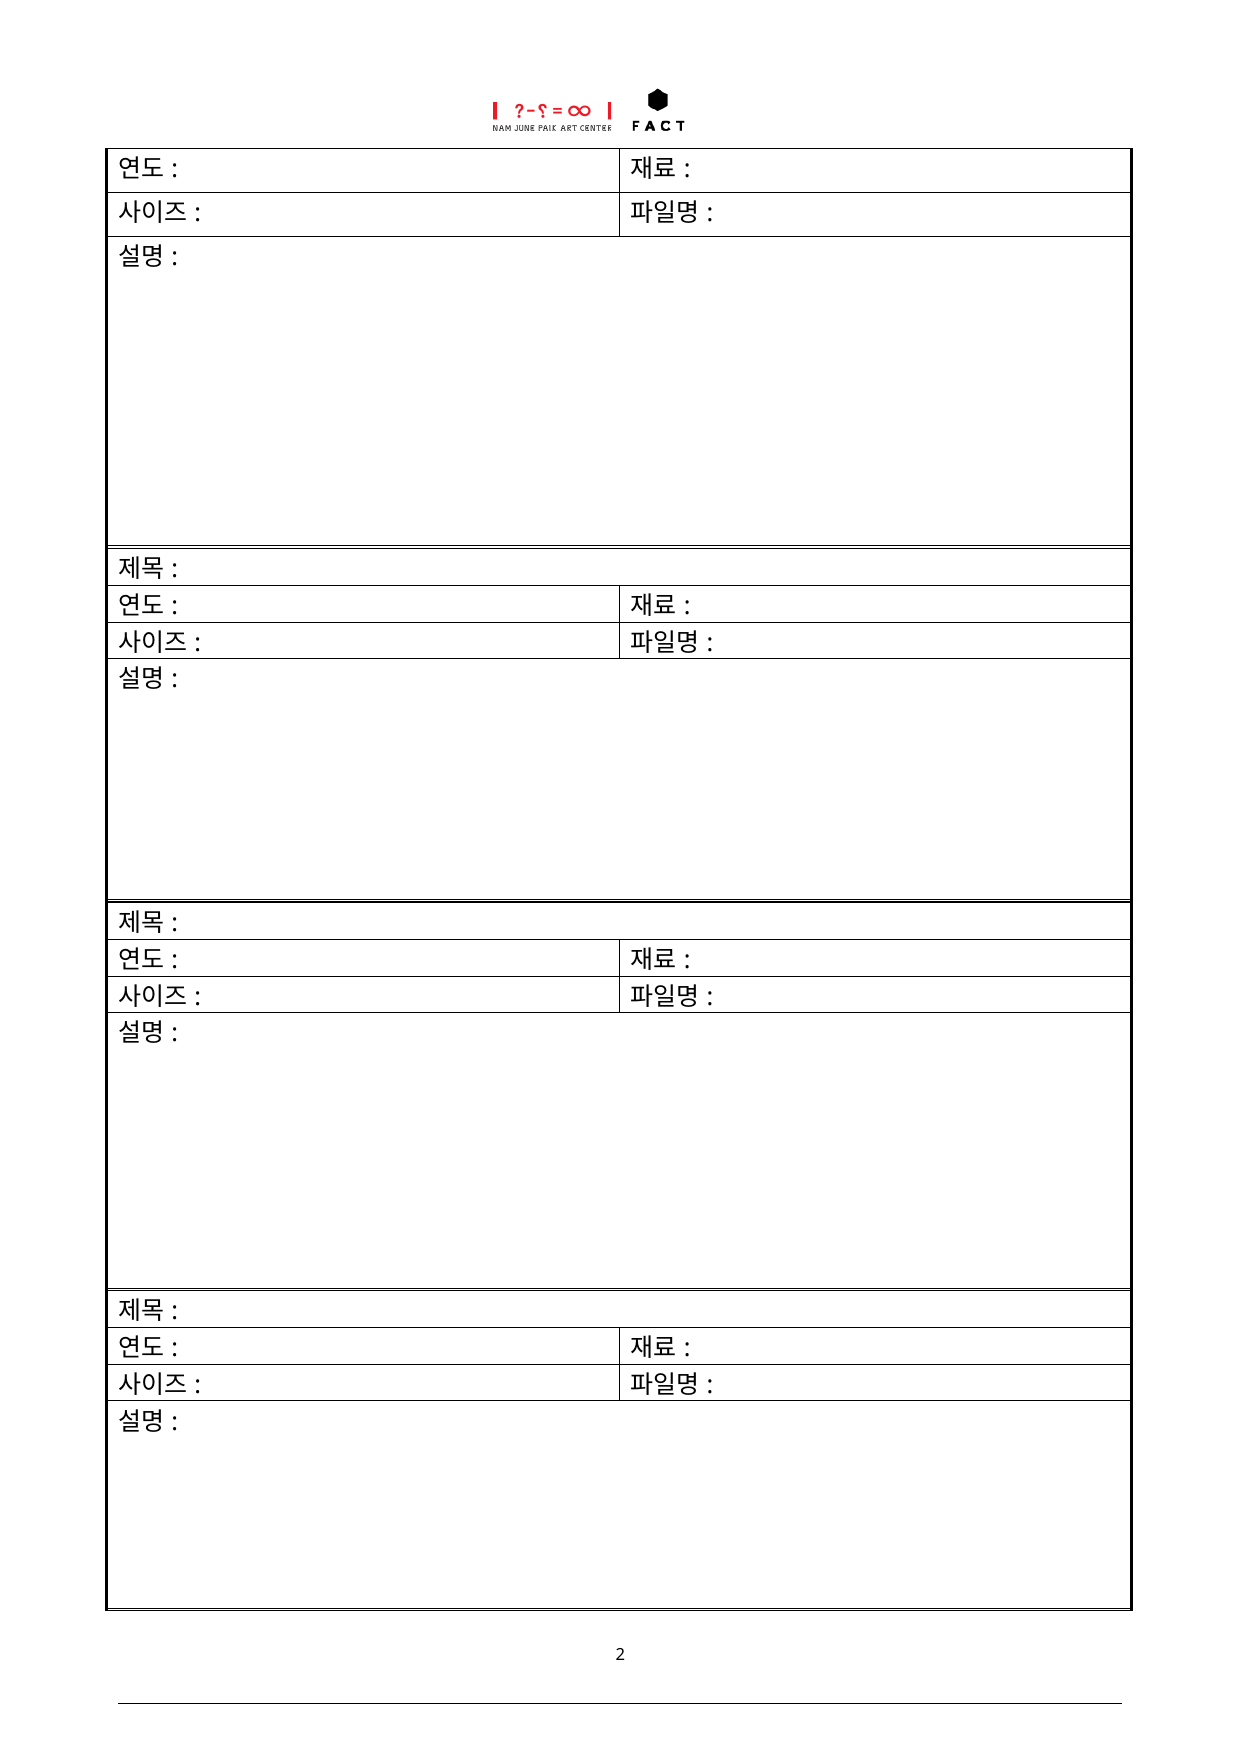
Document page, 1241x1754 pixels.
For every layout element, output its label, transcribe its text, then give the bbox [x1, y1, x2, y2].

table_cell 설명 : [108, 237, 1130, 545]
table_cell 사이즈 : [108, 623, 619, 658]
table_cell 파일명 : [620, 623, 1130, 658]
table_cell 연도 : [108, 149, 619, 192]
table_cell 연도 : [108, 1328, 619, 1364]
table_cell 재료 : [620, 149, 1130, 192]
table_cell 파일명 : [620, 1365, 1130, 1400]
table_cell 사이즈 : [108, 977, 619, 1012]
table_cell 설명 : [108, 1013, 1130, 1287]
table_cell 연도 : [108, 940, 619, 976]
table_cell 제목 : [108, 549, 1130, 585]
picture [632, 88, 685, 131]
table_cell 파일명 : [620, 977, 1130, 1012]
table_cell 사이즈 : [108, 1365, 619, 1400]
table_cell 파일명 : [620, 193, 1130, 236]
table_cell 설명 : [108, 1401, 1130, 1607]
table_cell 설명 : [108, 659, 1130, 899]
table_cell 제목 : [108, 1291, 1130, 1327]
table_cell 재료 : [620, 940, 1130, 976]
picture [493, 102, 612, 131]
table_cell 재료 : [620, 1328, 1130, 1364]
table_cell 재료 : [620, 586, 1130, 621]
table_cell 제목 : [108, 903, 1130, 939]
table_cell 연도 : [108, 586, 619, 621]
table_cell 사이즈 : [108, 193, 619, 236]
